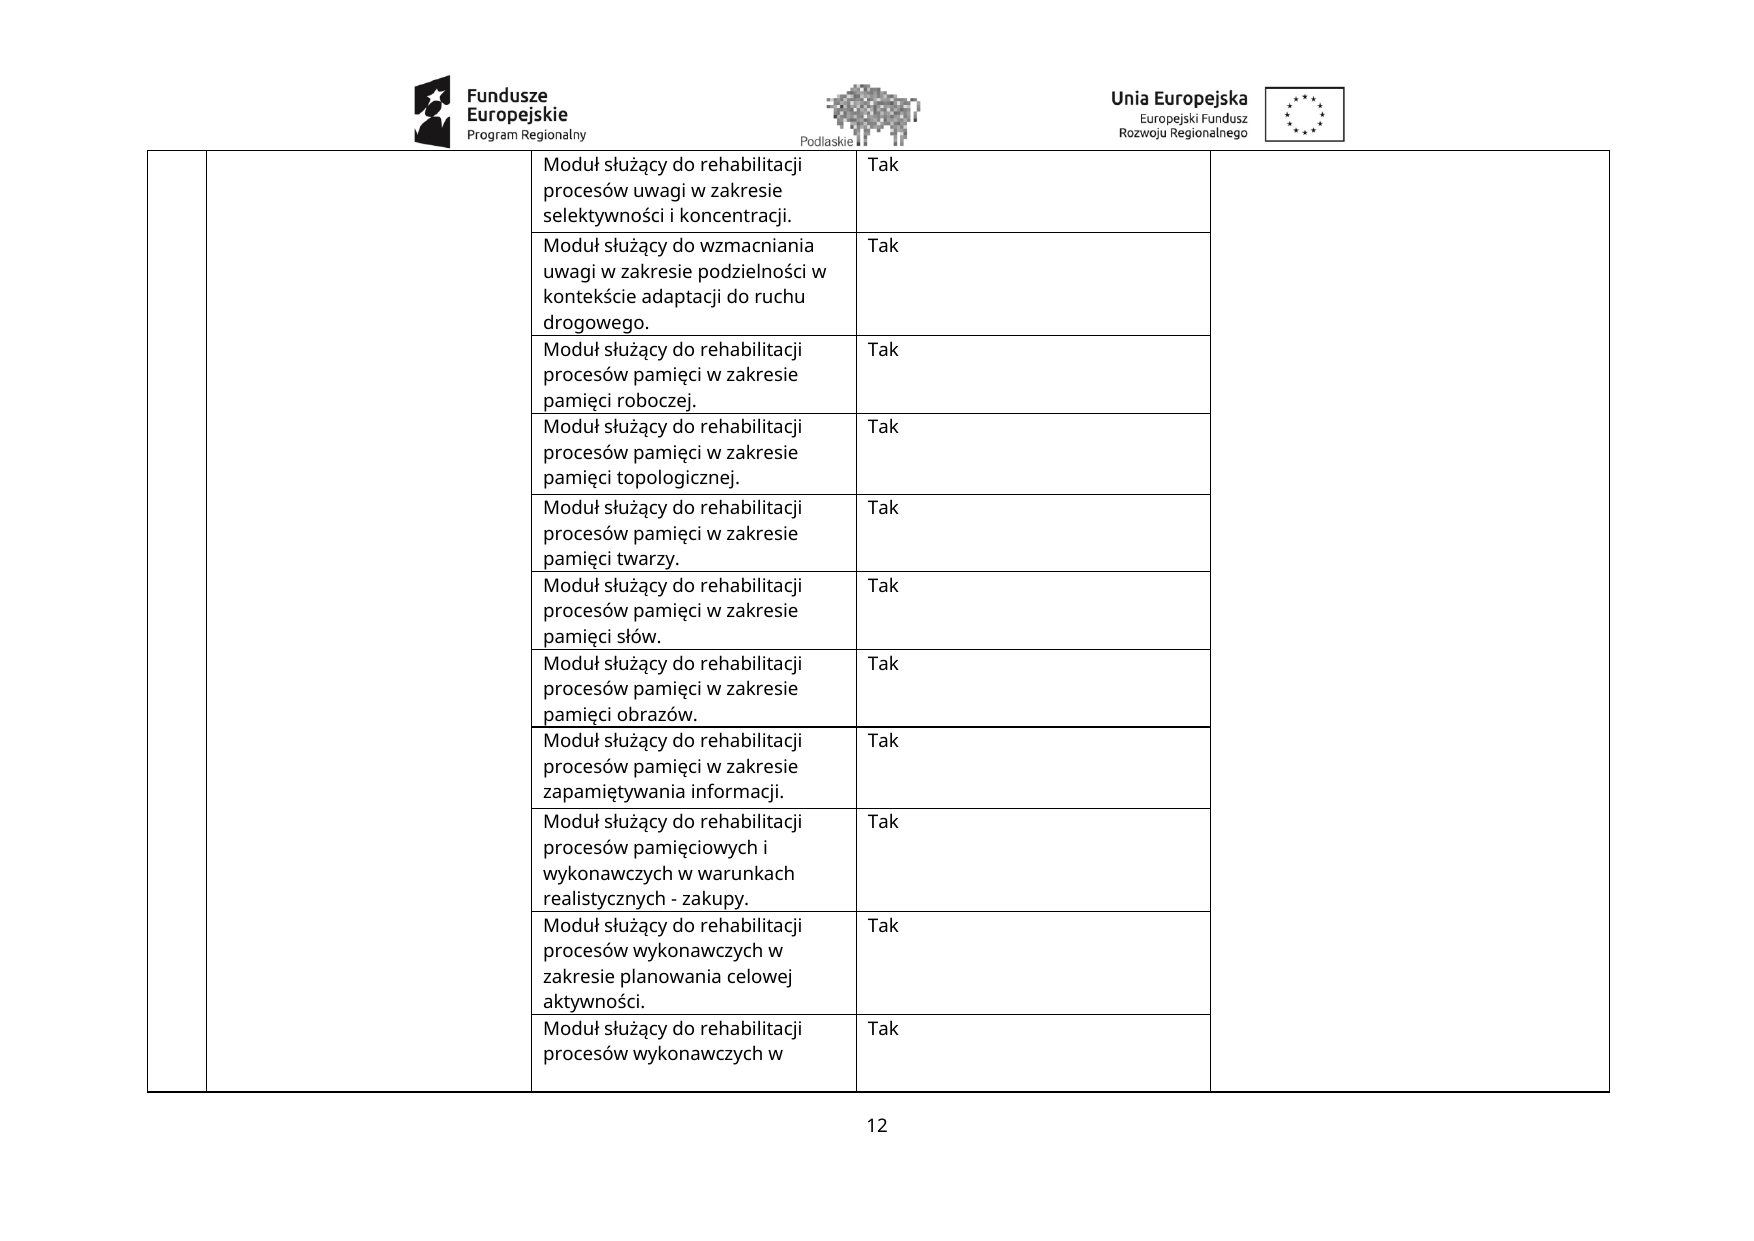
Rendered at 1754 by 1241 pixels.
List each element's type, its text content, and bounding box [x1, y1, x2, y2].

table_cell Tak [857, 233, 1210, 335]
table_cell Moduł służący do rehabilitacji procesów uwagi w zakresie selektywności i koncentracji. [532, 151, 856, 232]
table_cell Tak [857, 414, 1210, 494]
table_cell Moduł służący do rehabilitacji procesów pamięci w zakresie pamięci topologicznej. [532, 414, 856, 494]
table_cell Tak [857, 912, 1210, 1014]
picture [405, 73, 1349, 150]
table_cell Tak [857, 572, 1210, 649]
table_cell Tak [857, 1015, 1210, 1091]
table_cell Tak [857, 650, 1210, 726]
table_cell Moduł służący do rehabilitacji procesów pamięci w zakresie pamięci obrazów. [532, 650, 856, 726]
table_cell Moduł służący do rehabilitacji procesów pamięci w zakresie pamięci twarzy. [532, 495, 856, 571]
table_cell Tak [857, 495, 1210, 571]
table_cell Moduł służący do rehabilitacji procesów pamięci w zakresie pamięci roboczej. [532, 336, 856, 412]
table_cell Moduł służący do rehabilitacji procesów wykonawczych w zakresie rozumowania logicznego. [532, 1015, 856, 1091]
table_cell Moduł służący do rehabilitacji procesów pamięciowych i wykonawczych w warunkach realistycznych - zakupy. [532, 809, 856, 911]
table_cell Moduł służący do rehabilitacji procesów pamięci w zakresie pamięci słów. [532, 572, 856, 649]
table_cell Tak [857, 809, 1210, 911]
table_cell Tak [857, 336, 1210, 412]
table_cell Moduł służący do wzmacniania uwagi w zakresie podzielności w kontekście adaptacji do ruchu drogowego. [532, 233, 856, 335]
table_cell Moduł służący do rehabilitacji procesów wykonawczych w zakresie planowania celowej aktywności. [532, 912, 856, 1014]
table_cell Tak [857, 728, 1210, 808]
table_cell Moduł służący do rehabilitacji procesów pamięci w zakresie zapamiętywania informacji. [532, 728, 856, 808]
table_cell Tak [857, 151, 1210, 232]
